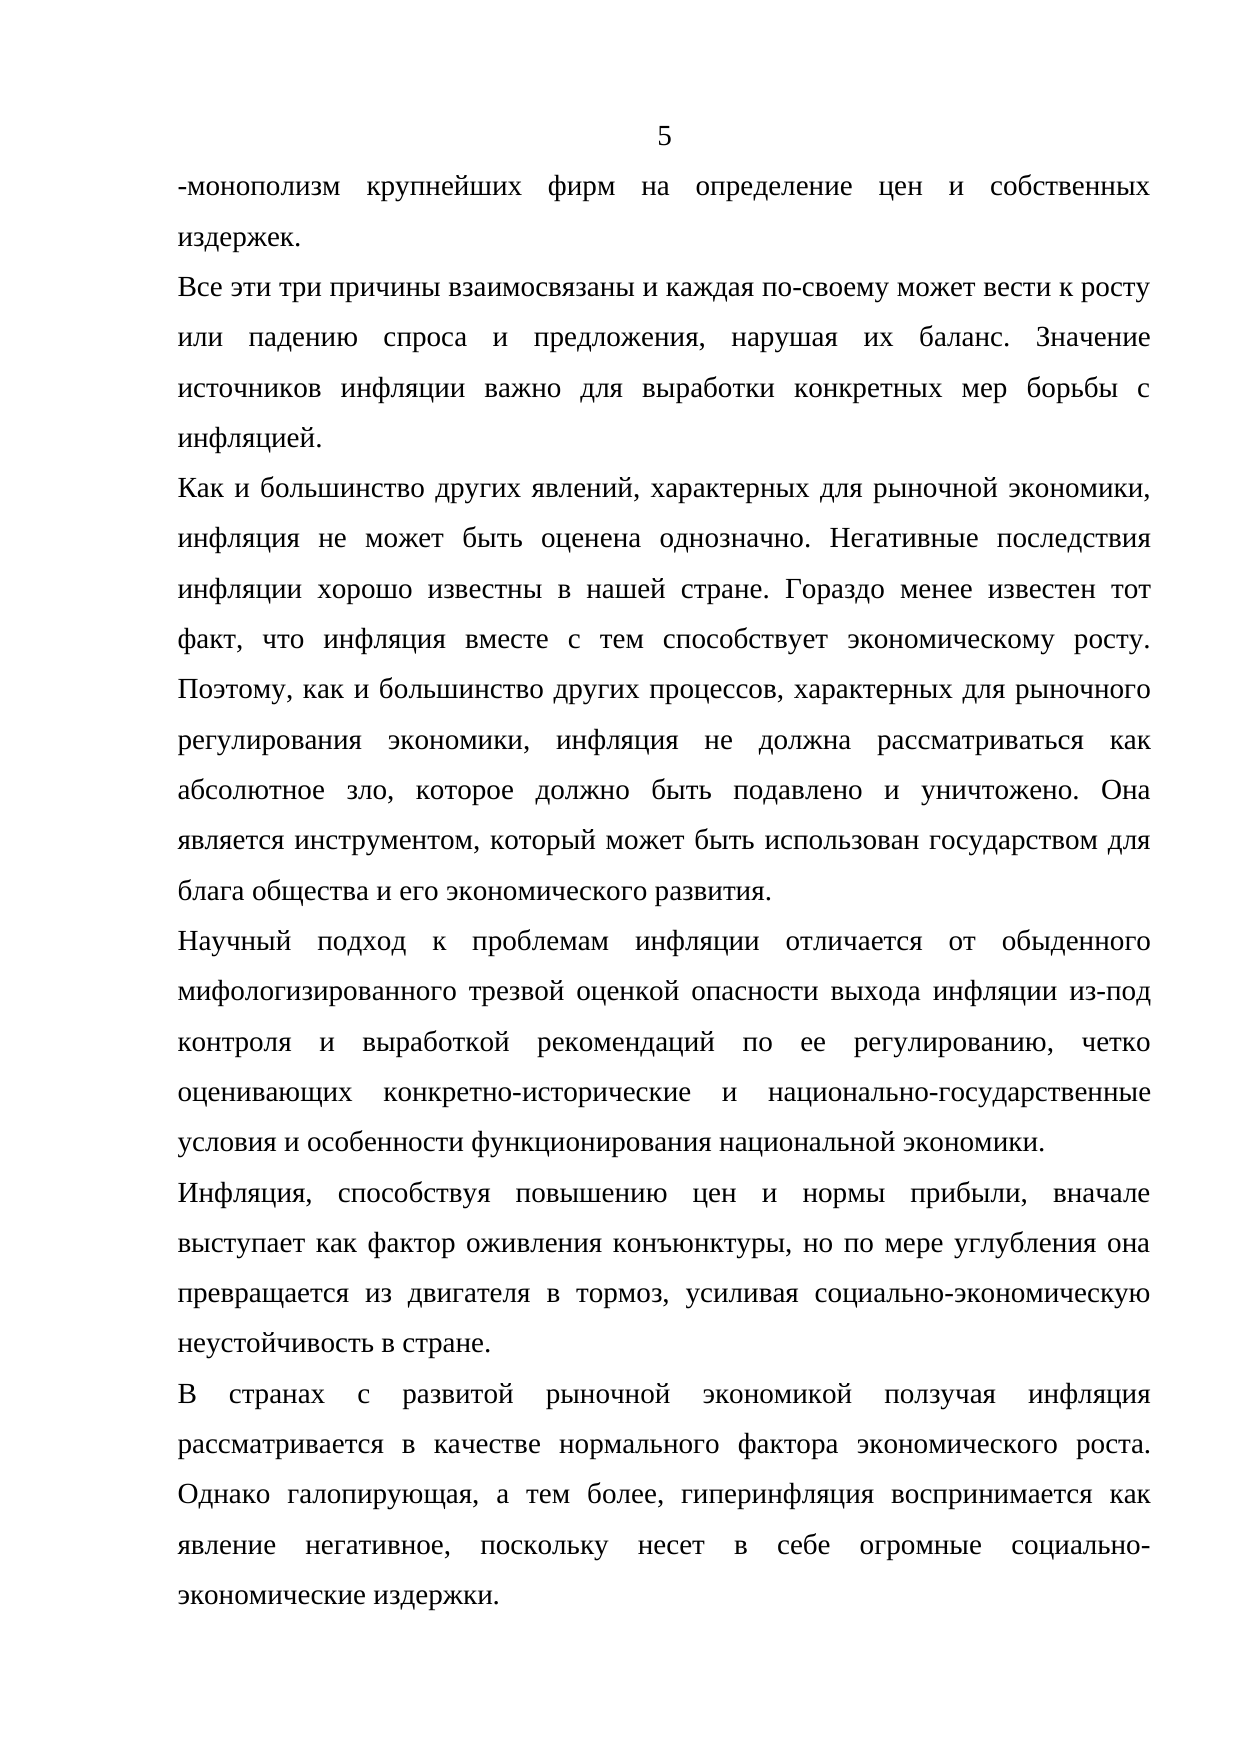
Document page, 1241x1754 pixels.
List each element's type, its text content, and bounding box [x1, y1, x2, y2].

text -монополизм крупнейших фирм на определение цен и собственных издержек. [177, 168, 1152, 252]
text В странах с развитой рыночной экономикой ползучая инфляция рассматривается в качестве нормального фактора экономического роста. Однако галопирующая, а тем более, гиперинфляция воспринимается как явление негативное, поскольку несет в себе огромные социально-экономические издержки. [177, 1376, 1152, 1611]
text Как и большинство других явлений, характерных для рыночной экономики, инфляция не может быть оценена однозначно. Негативные последствия инфляции хорошо известны в нашей стране. Гораздо менее известен тот факт, что инфляция вместе с тем способствует экономическому росту. Поэтому, как и большинство других процессов, характерных для рыночного регулирования экономики, инфляция не должна рассматриваться как абсолютное зло, которое должно быть подавлено и уничтожено. Она является инструментом, который может быть использован государством для блага общества и его экономического развития. [177, 470, 1152, 906]
text Инфляция, способствуя повышению цен и нормы прибыли, вначале выступает как фактор оживления конъюнктуры, но по мере углубления она превращается из двигателя в тормоз, усиливая социально-экономическую неустойчивость в стране. [177, 1175, 1152, 1359]
text Научный подход к проблемам инфляции отличается от обыденного мифологизированного трезвой оценкой опасности выхода инфляции из-под контроля и выработкой рекомендаций по ее регулированию, четко оценивающих конкретно-исторические и национально-государственные условия и особенности функционирования национальной экономики. [177, 923, 1152, 1158]
text 5 [177, 118, 1152, 152]
text Все эти три причины взаимосвязаны и каждая по-своему может вести к росту или падению спроса и предложения, нарушая их баланс. Значение источников инфляции важно для выработки конкретных мер борьбы с инфляцией. [177, 269, 1152, 453]
